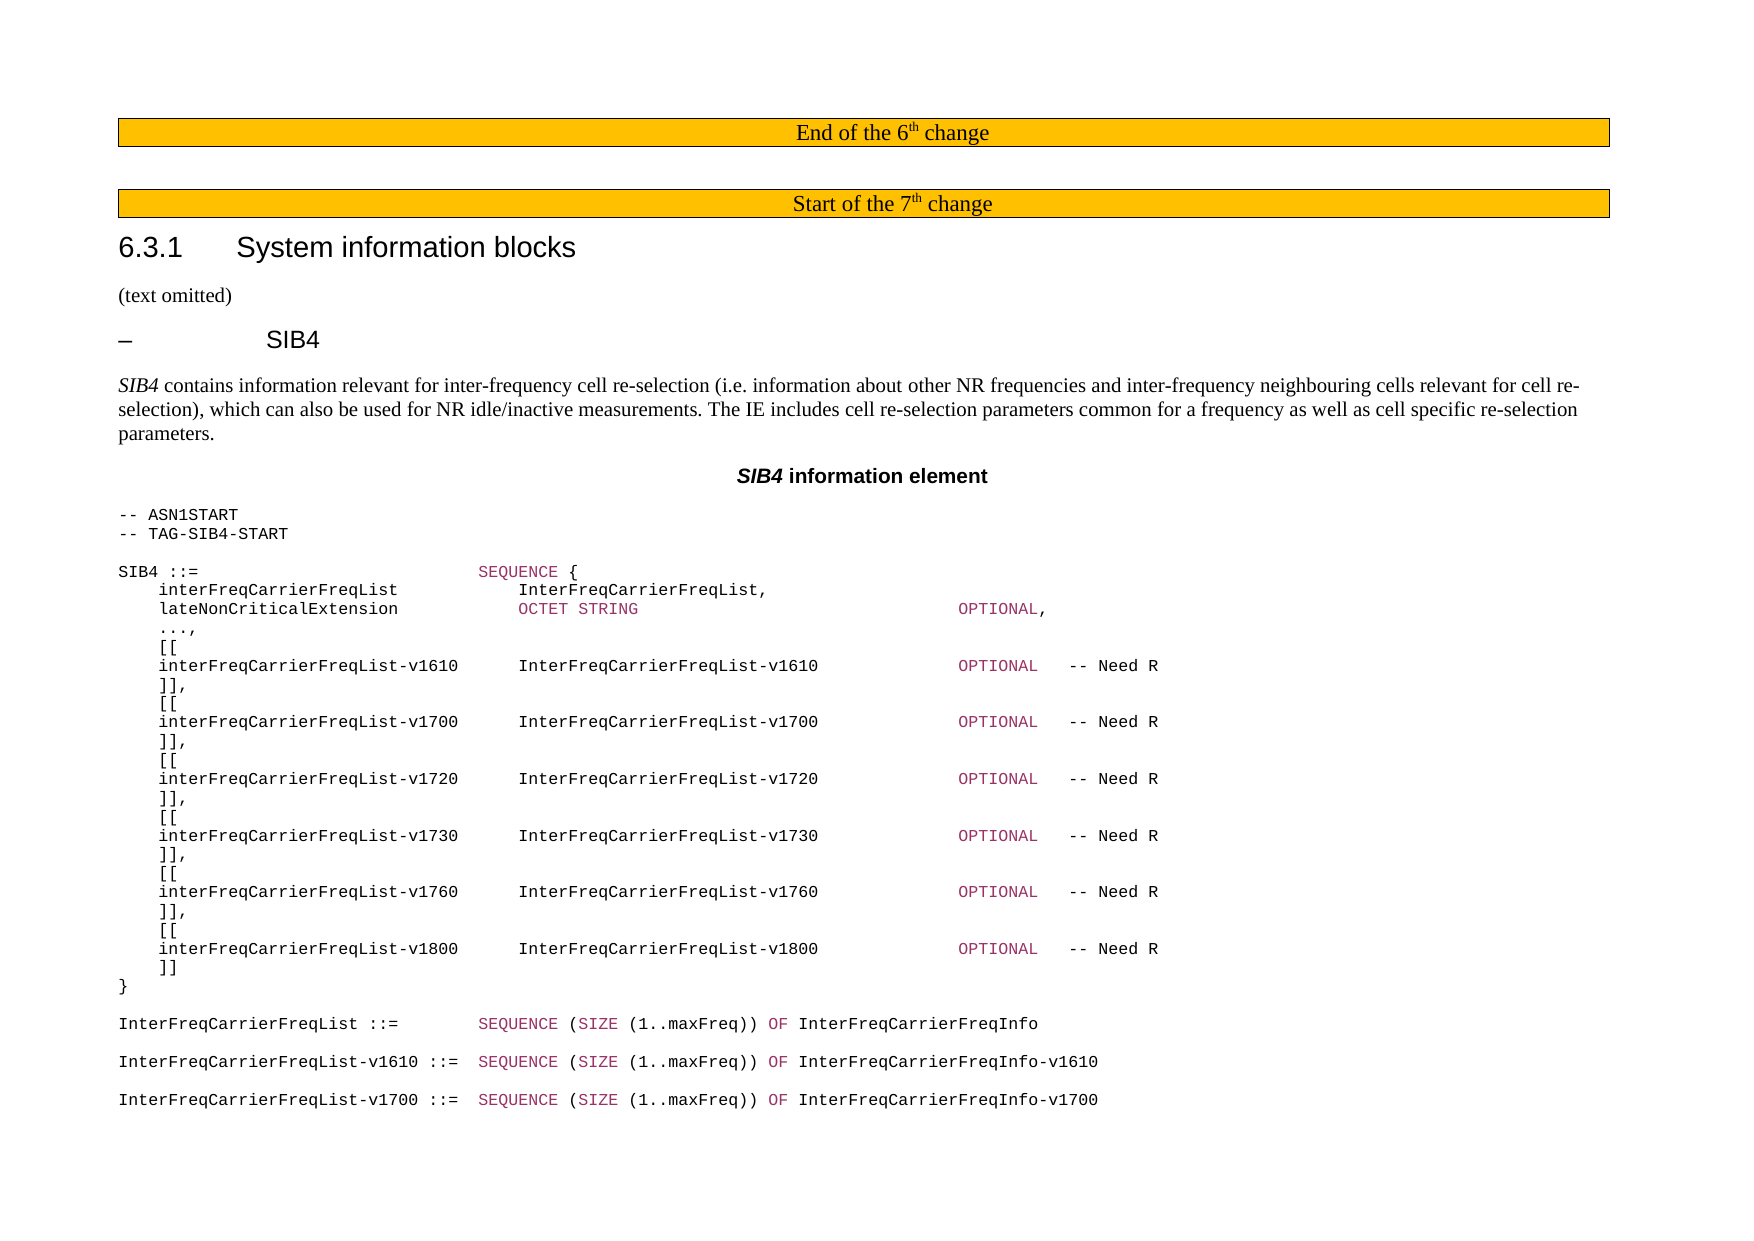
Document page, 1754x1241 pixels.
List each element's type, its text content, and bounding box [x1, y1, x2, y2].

text InterFreqCarrierFreqList-v1610 ::= SEQUENCE (SIZE (1..maxFreq)) OF InterFreqCarrierFreqInfo-v1610 [118, 1053, 1606, 1072]
text interFreqCarrierFreqList-v1720 InterFreqCarrierFreqList-v1720 OPTIONAL -- Need R [118, 771, 1606, 789]
text InterFreqCarrierFreqList ::= SEQUENCE (SIZE (1..maxFreq)) OF InterFreqCarrierFreqInfo [118, 1016, 1606, 1034]
text interFreqCarrierFreqList-v1730 InterFreqCarrierFreqList-v1730 OPTIONAL -- Need R [118, 827, 1606, 846]
text interFreqCarrierFreqList-v1800 InterFreqCarrierFreqList-v1800 OPTIONAL -- Need R [118, 940, 1606, 959]
text -- ASN1START [118, 507, 1606, 525]
text SIB4 contains information relevant for inter-frequency cell re-selection (i.e. information about other NR frequencies and inter-frequency neighbouring cells relevant for cell re-selection), which can also be used for NR idle/inactive measurements. The IE includes cell re-selection parameters common for a frequency as well as cell specific re-selection parameters. [118, 373, 1606, 445]
text interFreqCarrierFreqList-v1700 InterFreqCarrierFreqList-v1700 OPTIONAL -- Need R [118, 714, 1606, 733]
text InterFreqCarrierFreqList-v1700 ::= SEQUENCE (SIZE (1..maxFreq)) OF InterFreqCarrierFreqInfo-v1700 [118, 1091, 1606, 1110]
text [[ [118, 638, 1606, 657]
text [[ [118, 695, 1606, 714]
text ]], [118, 902, 1606, 921]
text [[ [118, 808, 1606, 827]
text ]], [118, 789, 1606, 808]
text -- TAG-SIB4-START [118, 525, 1606, 544]
text } [118, 978, 1606, 997]
text interFreqCarrierFreqList-v1760 InterFreqCarrierFreqList-v1760 OPTIONAL -- Need R [118, 884, 1606, 902]
text SIB4 ::= SEQUENCE { [118, 563, 1606, 582]
text interFreqCarrierFreqList InterFreqCarrierFreqList, [118, 582, 1606, 601]
subtitle – SIB4 [118, 325, 1606, 354]
text [[ [118, 752, 1606, 771]
text ..., [118, 620, 1606, 638]
text [[ [118, 921, 1606, 940]
text (text omitted) [118, 283, 1606, 307]
text ]], [118, 676, 1606, 695]
table_header End of the 6th change [119, 119, 1609, 146]
text ]], [118, 733, 1606, 752]
text [[ [118, 865, 1606, 884]
text ]] [118, 959, 1606, 978]
text ]], [118, 846, 1606, 865]
text lateNonCriticalExtension OCTET STRING OPTIONAL, [118, 601, 1606, 620]
text interFreqCarrierFreqList-v1610 InterFreqCarrierFreqList-v1610 OPTIONAL -- Need R [118, 657, 1606, 676]
subtitle 6.3.1 System information blocks [118, 230, 1606, 264]
text SIB4 information element [118, 464, 1606, 488]
table_header Start of the 7th change [119, 190, 1609, 217]
